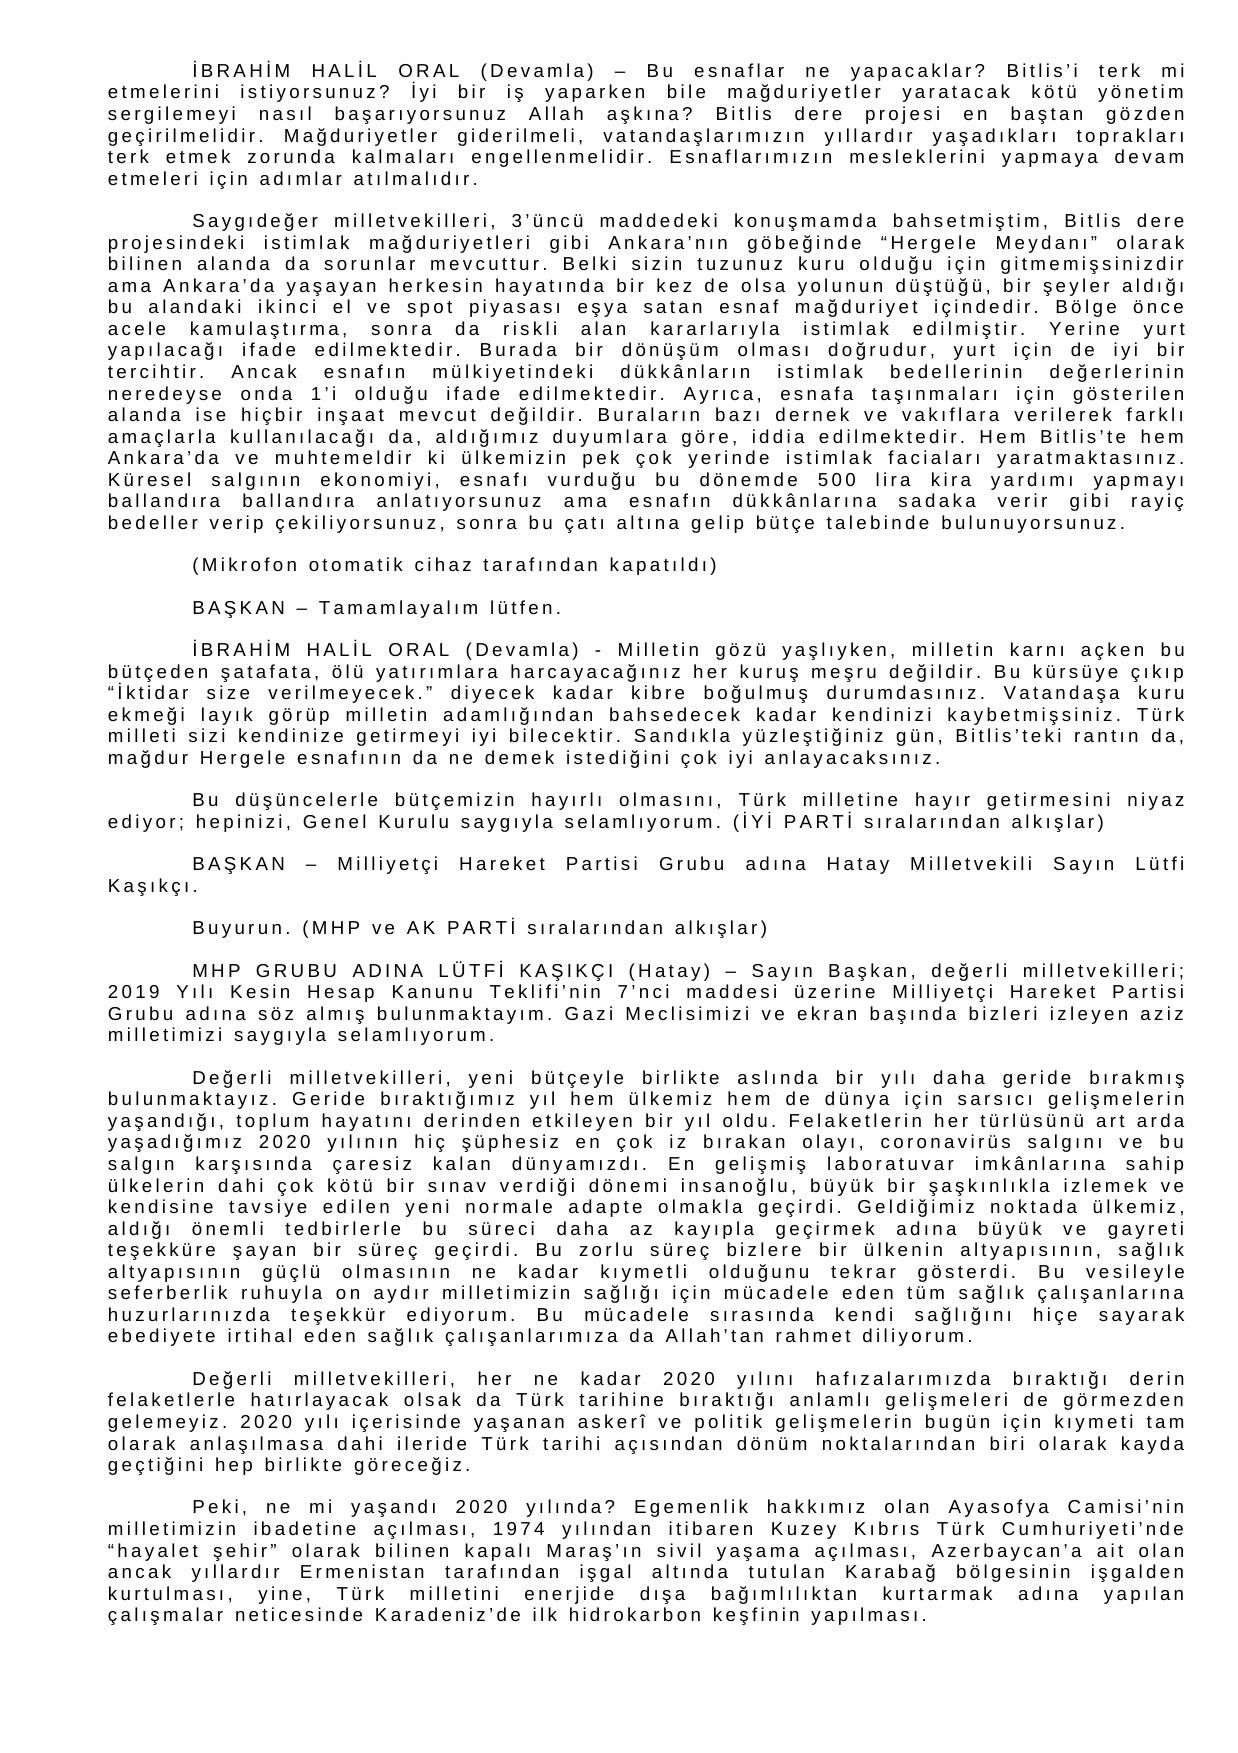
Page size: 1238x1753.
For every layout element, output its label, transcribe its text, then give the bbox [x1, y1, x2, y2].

text İBRAHİM HALİL ORAL (Devamla) - Milletin gözü yaşlıyken, milletin karnı açken bu bütçeden şatafata, ölü yatırımlara harcayacağınız her kuruş meşru değildir. Bu kürsüye çıkıp “İktidar size verilmeyecek.” diyecek kadar kibre boğulmuş durumdasınız. Vatandaşa kuru ekmeği layık görüp milletin adamlığından bahsedecek kadar kendinizi kaybetmişsiniz. Türk milleti sizi kendinize getirmeyi iyi bilecektir. Sandıkla yüzleştiğiniz gün, Bitlis’teki rantın da, mağdur Hergele esnafının da ne demek istediğini çok iyi anlayacaksınız. [108, 639, 1186, 768]
text (Mikrofon otomatik cihaz tarafından kapatıldı) [108, 554, 1186, 576]
text Peki, ne mi yaşandı 2020 yılında? Egemenlik hakkımız olan Ayasofya Camisi’nin milletimizin ibadetine açılması, 1974 yılından itibaren Kuzey Kıbrıs Türk Cumhuriyeti’nde “hayalet şehir” olarak bilinen kapalı Maraş’ın sivil yaşama açılması, Azerbaycan’a ait olan ancak yıllardır Ermenistan tarafından işgal altında tutulan Karabağ bölgesinin işgalden kurtulması, yine, Türk milletini enerjide dışa bağımlılıktan kurtarmak adına yapılan çalışmalar neticesinde Karadeniz’de ilk hidrokarbon keşfinin yapılması. [108, 1496, 1186, 1626]
text Bu düşüncelerle bütçemizin hayırlı olmasını, Türk milletine hayır getirmesini niyaz ediyor; hepinizi, Genel Kurulu saygıyla selamlıyorum. (İYİ PARTİ sıralarından alkışlar) [108, 789, 1186, 832]
text BAŞKAN – Tamamlayalım lütfen. [108, 597, 1186, 618]
text Değerli milletvekilleri, her ne kadar 2020 yılını hafızalarımızda bıraktığı derin felaketlerle hatırlayacak olsak da Türk tarihine bıraktığı anlamlı gelişmeleri de görmezden gelemeyiz. 2020 yılı içerisinde yaşanan askerî ve politik gelişmelerin bugün için kıymeti tam olarak anlaşılmasa dahi ileride Türk tarihi açısından dönüm noktalarından biri olarak kayda geçtiğini hep birlikte göreceğiz. [108, 1368, 1186, 1476]
text Saygıdeğer milletvekilleri, 3’üncü maddedeki konuşmamda bahsetmiştim, Bitlis dere projesindeki istimlak mağduriyetleri gibi Ankara’nın göbeğinde “Hergele Meydanı” olarak bilinen alanda da sorunlar mevcuttur. Belki sizin tuzunuz kuru olduğu için gitmemişsinizdir ama Ankara’da yaşayan herkesin hayatında bir kez de olsa yolunun düştüğü, bir şeyler aldığı bu alandaki ikinci el ve spot piyasası eşya satan esnaf mağduriyet içindedir. Bölge önce acele kamulaştırma, sonra da riskli alan kararlarıyla istimlak edilmiştir. Yerine yurt yapılacağı ifade edilmektedir. Burada bir dönüşüm olması doğrudur, yurt için de iyi bir tercihtir. Ancak esnafın mülkiyetindeki dükkânların istimlak bedellerinin değerlerinin neredeyse onda 1’i olduğu ifade edilmektedir. Ayrıca, esnafa taşınmaları için gösterilen alanda ise hiçbir inşaat mevcut değildir. Buraların bazı dernek ve vakıflara verilerek farklı amaçlarla kullanılacağı da, aldığımız duyumlara göre, iddia edilmektedir. Hem Bitlis’te hem Ankara’da ve muhtemeldir ki ülkemizin pek çok yerinde istimlak faciaları yaratmaktasınız. Küresel salgının ekonomiyi, esnafı vurduğu bu dönemde 500 lira kira yardımı yapmayı ballandıra ballandıra anlatıyorsunuz ama esnafın dükkânlarına sadaka verir gibi rayiç bedeller verip çekiliyorsunuz, sonra bu çatı altına gelip bütçe talebinde bulunuyorsunuz. [108, 210, 1186, 533]
text Değerli milletvekilleri, yeni bütçeyle birlikte aslında bir yılı daha geride bırakmış bulunmaktayız. Geride bıraktığımız yıl hem ülkemiz hem de dünya için sarsıcı gelişmelerin yaşandığı, toplum hayatını derinden etkileyen bir yıl oldu. Felaketlerin her türlüsünü art arda yaşadığımız 2020 yılının hiç şüphesiz en çok iz bırakan olayı, coronavirüs salgını ve bu salgın karşısında çaresiz kalan dünyamızdı. En gelişmiş laboratuvar imkânlarına sahip ülkelerin dahi çok kötü bir sınav verdiği dönemi insanoğlu, büyük bir şaşkınlıkla izlemek ve kendisine tavsiye edilen yeni normale adapte olmakla geçirdi. Geldiğimiz noktada ülkemiz, aldığı önemli tedbirlerle bu süreci daha az kayıpla geçirmek adına büyük ve gayreti teşekküre şayan bir süreç geçirdi. Bu zorlu süreç bizlere bir ülkenin altyapısının, sağlık altyapısının güçlü olmasının ne kadar kıymetli olduğunu tekrar gösterdi. Bu vesileyle seferberlik ruhuyla on aydır milletimizin sağlığı için mücadele eden tüm sağlık çalışanlarına huzurlarınızda teşekkür ediyorum. Bu mücadele sırasında kendi sağlığını hiçe sayarak ebediyete irtihal eden sağlık çalışanlarımıza da Allah’tan rahmet diliyorum. [108, 1067, 1186, 1347]
text Buyurun. (MHP ve AK PARTİ sıralarından alkışlar) [108, 917, 1186, 939]
text İBRAHİM HALİL ORAL (Devamla) – Bu esnaflar ne yapacaklar? Bitlis’i terk mi etmelerini istiyorsunuz? İyi bir iş yaparken bile mağduriyetler yaratacak kötü yönetim sergilemeyi nasıl başarıyorsunuz Allah aşkına? Bitlis dere projesi en baştan gözden geçirilmelidir. Mağduriyetler giderilmeli, vatandaşlarımızın yıllardır yaşadıkları toprakları terk etmek zorunda kalmaları engellenmelidir. Esnaflarımızın mesleklerini yapmaya devam etmeleri için adımlar atılmalıdır. [108, 60, 1186, 189]
text BAŞKAN – Milliyetçi Hareket Partisi Grubu adına Hatay Milletvekili Sayın Lütfi Kaşıkçı. [108, 853, 1186, 896]
text MHP GRUBU ADINA LÜTFİ KAŞIKÇI (Hatay) – Sayın Başkan, değerli milletvekilleri; 2019 Yılı Kesin Hesap Kanunu Teklifi’nin 7’nci maddesi üzerine Milliyetçi Hareket Partisi Grubu adına söz almış bulunmaktayım. Gazi Meclisimizi ve ekran başında bizleri izleyen aziz milletimizi saygıyla selamlıyorum. [108, 959, 1186, 1046]
